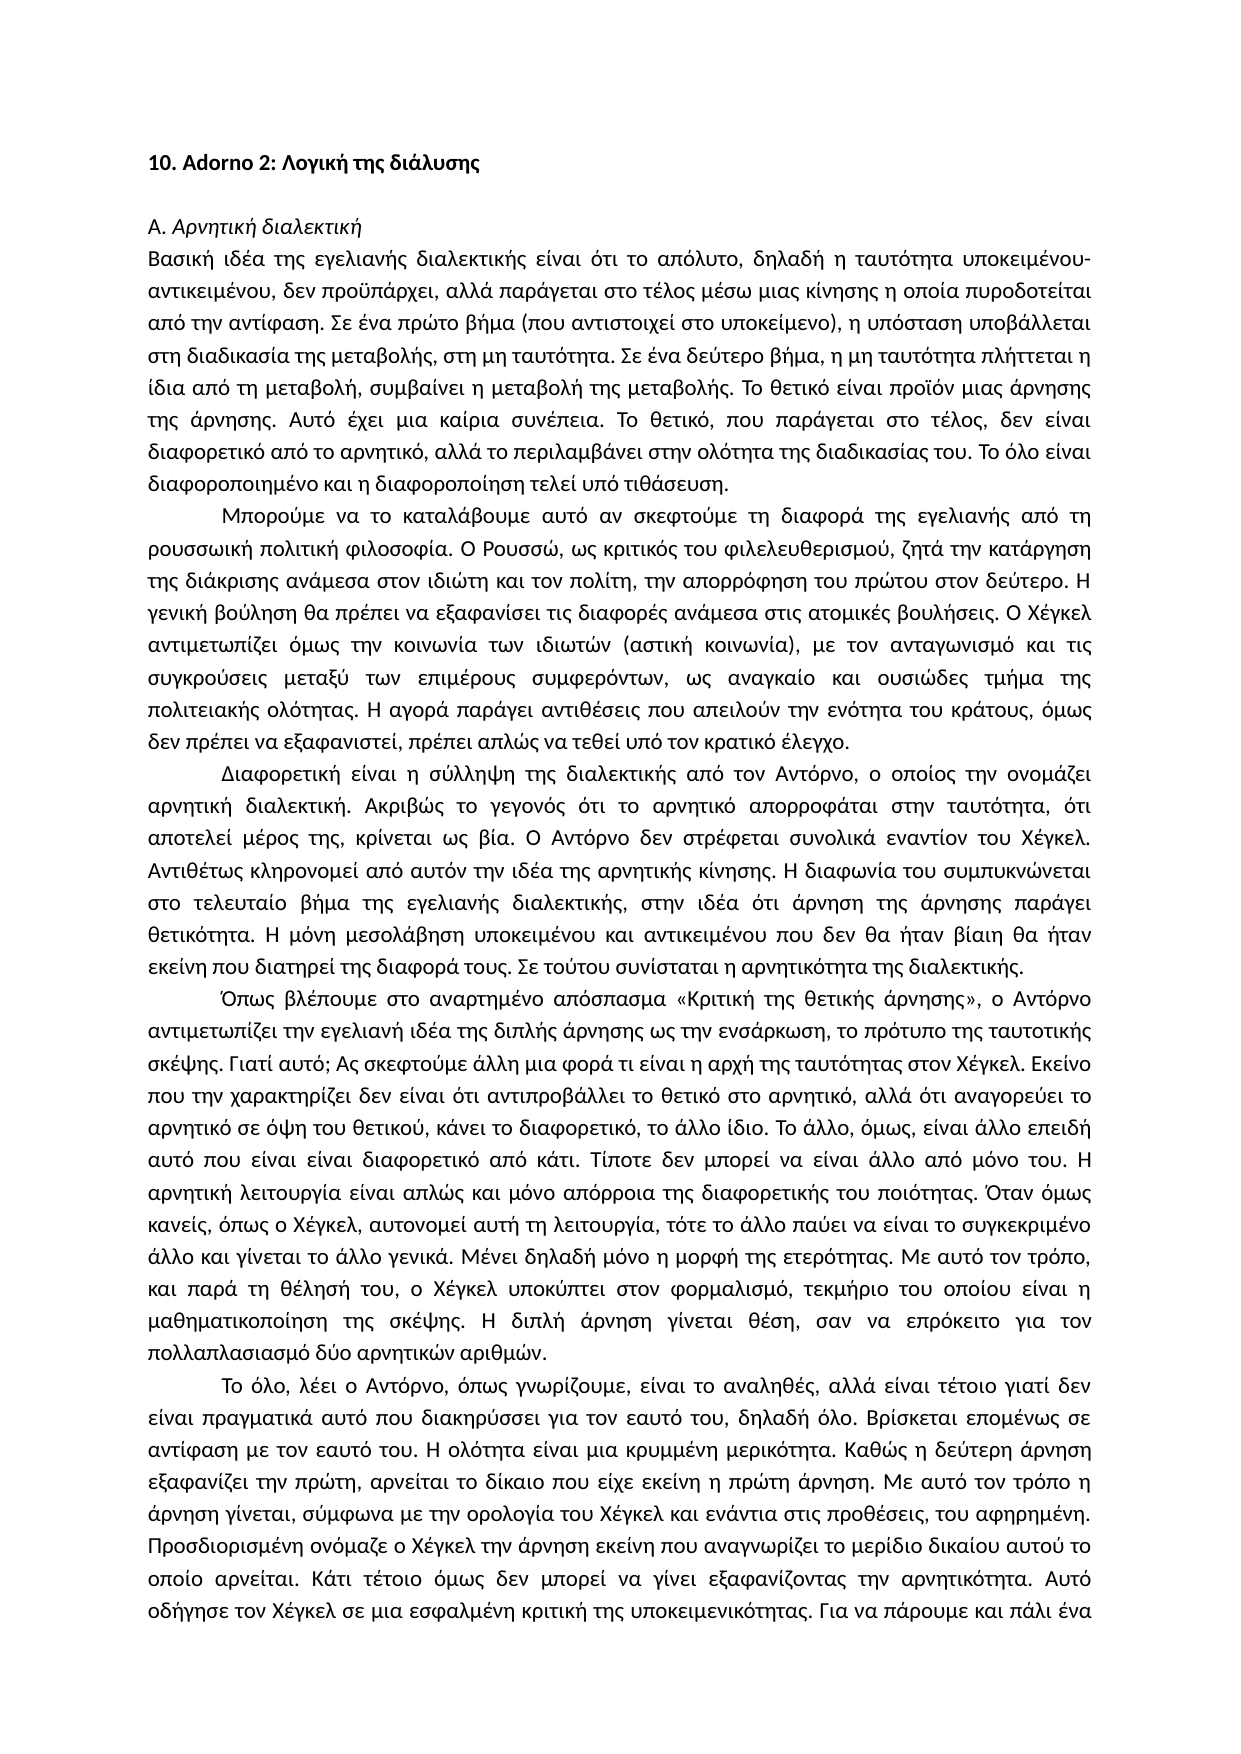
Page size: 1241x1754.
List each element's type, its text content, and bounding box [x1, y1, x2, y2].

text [148, 1371, 1093, 1624]
text Βασική ιδέα της εγελιανής διαλεκτικής είναι ότι το απόλυτο, δηλαδή η ταυτότητα υποκειμένου-αντικειμένου, δεν προϋπάρχει, αλλά παράγεται στο τέλος μέσω μιας κίνησης η οποία πυροδοτείται από την αντίφαση. Σε ένα πρώτο βήμα (που αντιστοιχεί στο υποκείμενο), η υπόσταση υποβάλλεται στη διαδικασία της μεταβολής, στη μη ταυτότητα. Σε ένα δεύτερο βήμα, η μη ταυτότητα πλήττεται η ίδια από τη μεταβολή, συμβαίνει η μεταβολή της μεταβολής. Το θετικό είναι προϊόν μιας άρνησης της άρνησης. Αυτό έχει μια καίρια συνέπεια. Το θετικό, που παράγεται στο τέλος, δεν είναι διαφορετικό από το αρνητικό, αλλά το περιλαμβάνει στην ολότητα της διαδικασίας του. Το όλο είναι διαφοροποιημένο και η διαφοροποίηση τελεί υπό τιθάσευση. [148, 244, 1093, 497]
text Διαφορετική είναι η σύλληψη της διαλεκτικής από τον Αντόρνο, ο οποίος την ονομάζει αρνητική διαλεκτική. Ακριβώς το γεγονός ότι το αρνητικό απορροφάται στην ταυτότητα, ότι αποτελεί μέρος της, κρίνεται ως βία. Ο Αντόρνο δεν στρέφεται συνολικά εναντίον του Χέγκελ. Αντιθέτως κληρονομεί από αυτόν την ιδέα της αρνητικής κίνησης. Η διαφωνία του συμπυκνώνεται στο τελευταίο βήμα της εγελιανής διαλεκτικής, στην ιδέα ότι άρνηση της άρνησης παράγει θετικότητα. Η μόνη μεσολάβηση υποκειμένου και αντικειμένου που δεν θα ήταν βίαιη θα ήταν εκείνη που διατηρεί της διαφορά τους. Σε τούτου συνίσταται η αρνητικότητα της διαλεκτικής. [148, 759, 1093, 980]
text Α. Αρνητική διαλεκτική [148, 212, 1093, 240]
text 10. Adorno 2: Λογική της διάλυσης [148, 148, 1093, 176]
text Όπως βλέπουμε στο αναρτημένο απόσπασμα «Κριτική της θετικής άρνησης», ο Αντόρνο αντιμετωπίζει την εγελιανή ιδέα της διπλής άρνησης ως την ενσάρκωση, το πρότυπο της ταυτοτικής σκέψης. Γιατί αυτό; Ας σκεφτούμε άλλη μια φορά τι είναι η αρχή της ταυτότητας στον Χέγκελ. Εκείνο που την χαρακτηρίζει δεν είναι ότι αντιπροβάλλει το θετικό στο αρνητικό, αλλά ότι αναγορεύει το αρνητικό σε όψη του θετικού, κάνει το διαφορετικό, το άλλο ίδιο. Το άλλο, όμως, είναι άλλο επειδή αυτό που είναι είναι διαφορετικό από κάτι. Τίποτε δεν μπορεί να είναι άλλο από μόνο του. Η αρνητική λειτουργία είναι απλώς και μόνο απόρροια της διαφορετικής του ποιότητας. Όταν όμως κανείς, όπως ο Χέγκελ, αυτονομεί αυτή τη λειτουργία, τότε το άλλο παύει να είναι το συγκεκριμένο άλλο και γίνεται το άλλο γενικά. Μένει δηλαδή μόνο η μορφή της ετερότητας. Με αυτό τον τρόπο, και παρά τη θέλησή του, ο Χέγκελ υποκύπτει στον φορμαλισμό, τεκμήριο του οποίου είναι η μαθηματικοποίηση της σκέψης. Η διπλή άρνηση γίνεται θέση, σαν να επρόκειτο για τον πολλαπλασιασμό δύο αρνητικών αριθμών. [148, 984, 1093, 1367]
text Μπορούμε να το καταλάβουμε αυτό αν σκεφτούμε τη διαφορά της εγελιανής από τη ρουσσωική πολιτική φιλοσοφία. Ο Ρουσσώ, ως κριτικός του φιλελευθερισμού, ζητά την κατάργηση της διάκρισης ανάμεσα στον ιδιώτη και τον πολίτη, την απορρόφηση του πρώτου στον δεύτερο. Η γενική βούληση θα πρέπει να εξαφανίσει τις διαφορές ανάμεσα στις ατομικές βουλήσεις. Ο Χέγκελ αντιμετωπίζει όμως την κοινωνία των ιδιωτών (αστική κοινωνία), με τον ανταγωνισμό και τις συγκρούσεις μεταξύ των επιμέρους συμφερόντων, ως αναγκαίο και ουσιώδες τμήμα της πολιτειακής ολότητας. Η αγορά παράγει αντιθέσεις που απειλούν την ενότητα του κράτους, όμως δεν πρέπει να εξαφανιστεί, πρέπει απλώς να τεθεί υπό τον κρατικό έλεγχο. [148, 502, 1093, 755]
